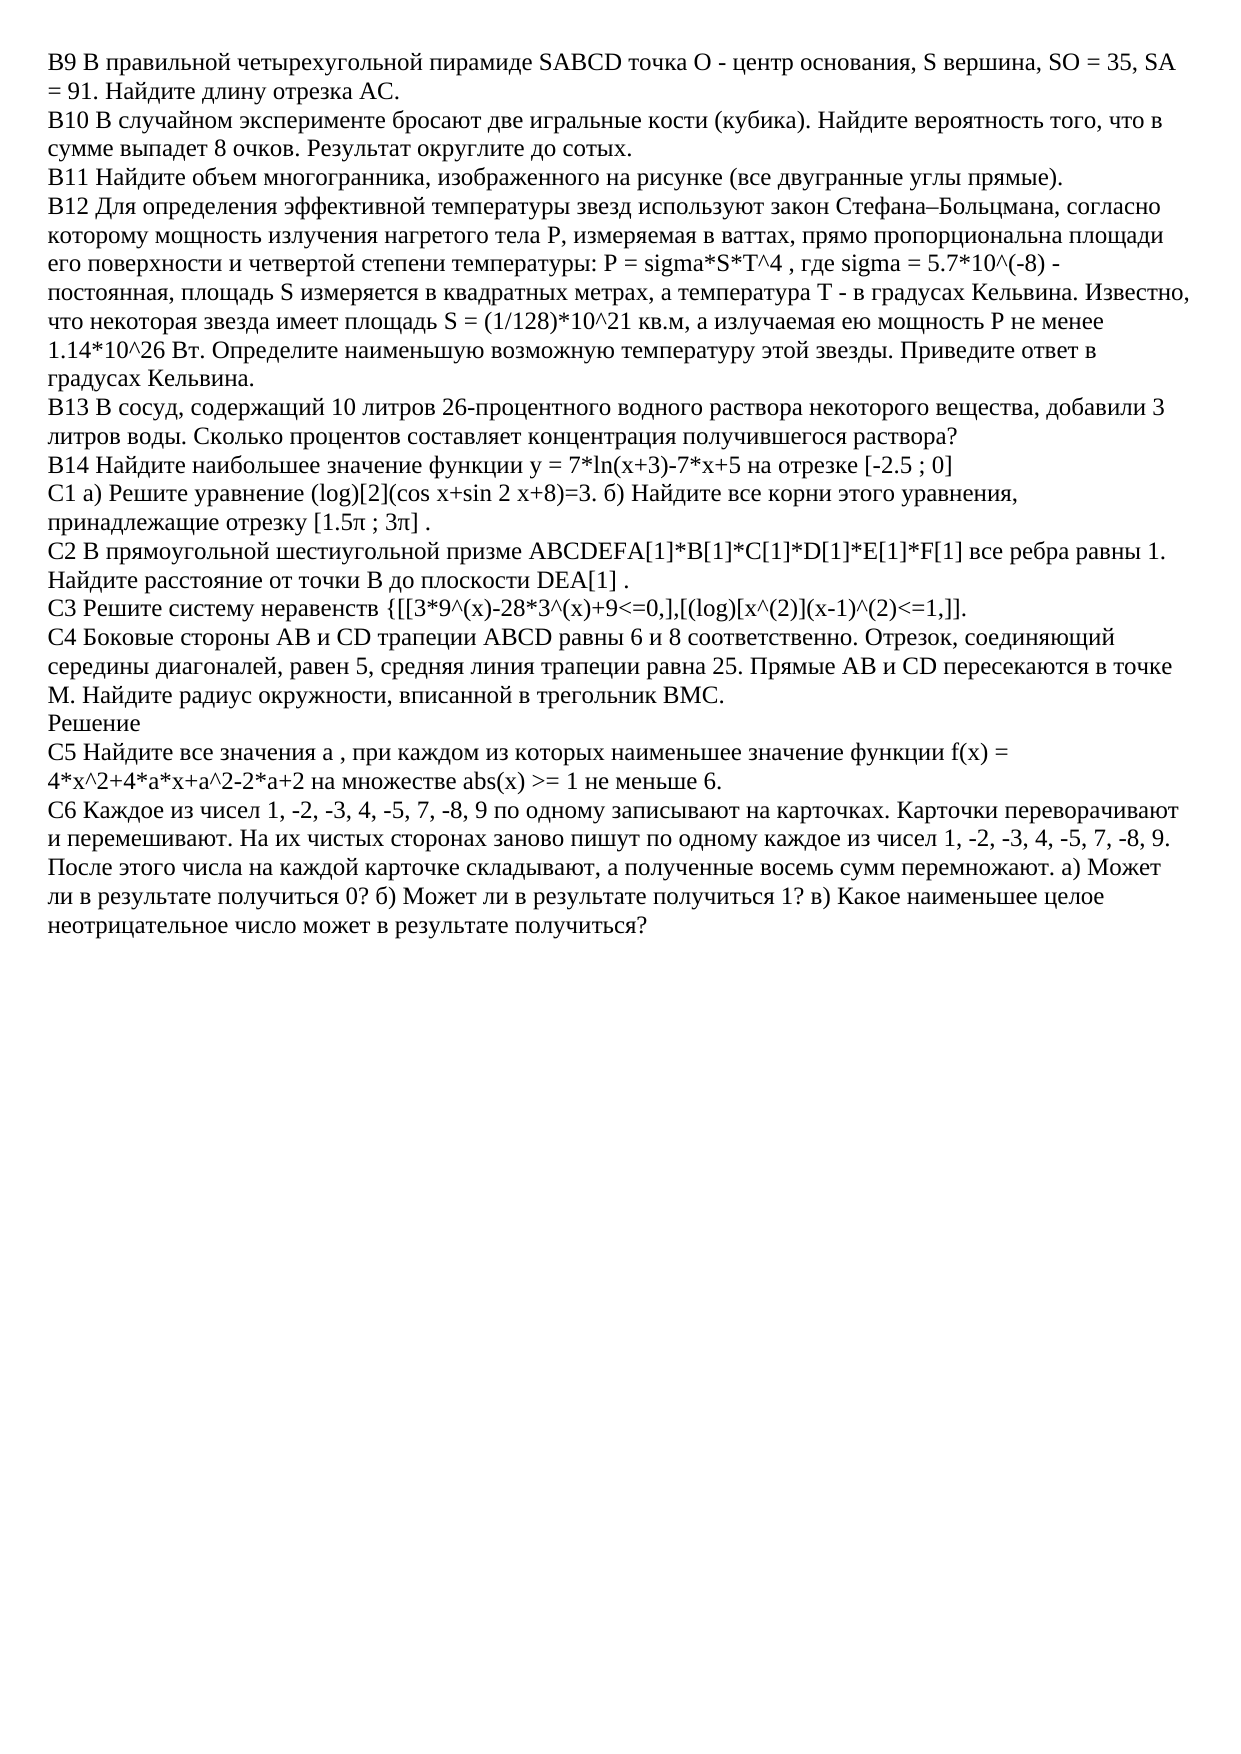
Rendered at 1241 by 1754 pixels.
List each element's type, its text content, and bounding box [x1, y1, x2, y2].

text C4 Боковые стороны AB и CD трапеции ABCD равны 6 и 8 соответственно. Отрезок, соединяющий середины диагоналей, равен 5, средняя линия трапеции равна 25. Прямые AB и CD пересекаются в точке M. Найдите радиус окружности, вписанной в трегольник BMC. [47, 622, 1193, 708]
text C3 Решите систему неравенств {[[3*9^(x)-28*3^(x)+9<=0,],[(log)[x^(2)](x-1)^(2)<=1,]]. [47, 593, 1193, 622]
text C1 а) Решите уравнение (log)[2](cos x+sin 2 x+8)=3. б) Найдите все корни этого уравнения, принадлежащие отрезку [1.5π ; 3π] . [47, 478, 1193, 536]
text C5 Найдите все значения a , при каждом из которых наименьшее значение функции f(x) = 4*x^2+4*a*x+a^2-2*a+2 на множестве abs(x) >= 1 не меньше 6. [47, 737, 1193, 795]
text C6 Каждое из чисел 1, -2, -3, 4, -5, 7, -8, 9 по одному записывают на карточках. Карточки переворачивают и перемешивают. На их чистых сторонах заново пишут по одному каждое из чисел 1, -2, -3, 4, -5, 7, -8, 9. После этого числа на каждой карточке складывают, а полученные восемь сумм перемножают. а) Может ли в результате получиться 0? б) Может ли в результате получиться 1? в) Какое наименьшее целое неотрицательное число может в результате получиться? [47, 795, 1193, 938]
text B11 Найдите объем многогранника, изображенного на рисунке (все двугранные углы прямые). B12 Для определения эффективной температуры звeзд используют закон Стефана–Больцмана, согласно которому мощность излучения нагретого тела P, измеряемая в ваттах, прямо пропорциональна площади его поверхности и четвeртой степени температуры: P = sigma*S*T^4 , где sigma = 5.7*10^(-8) - постоянная, площадь S измеряется в квадратных метрах, а температура T - в градусах Кельвина. Известно, что некоторая звезда имеет площадь S = (1/128)*10^21 кв.м, а излучаемая ею мощность P не менее 1.14*10^26 Вт. Определите наименьшую возможную температуру этой звезды. Приведите ответ в градусах Кельвина. [47, 162, 1193, 392]
text B9 В правильной четырехугольной пирамиде SABCD точка O - центр основания, S вершина, SO = 35, SA = 91. Найдите длину отрезка AC. B10 В случайном эксперименте бросают две игральные кости (кубика). Найдите вероятность того, что в сумме выпадет 8 очков. Результат округлите до сотых. [47, 47, 1193, 162]
text C2 В прямоугольной шестиугольной призме ABCDEFA[1]*B[1]*C[1]*D[1]*E[1]*F[1] все ребра равны 1. Найдите расстояние от точки B до плоскости DEA[1] . [47, 536, 1193, 593]
text B13 В сосуд, содержащий 10 литров 26-процентного водного раствора некоторого вещества, добавили 3 литров воды. Сколько процентов составляет концентрация получившегося раствора? [47, 392, 1193, 450]
text B14 Найдите наибольшее значение функции y = 7*ln(x+3)-7*x+5 на отрезке [-2.5 ; 0] [47, 450, 1193, 478]
text Решение [47, 708, 1193, 737]
